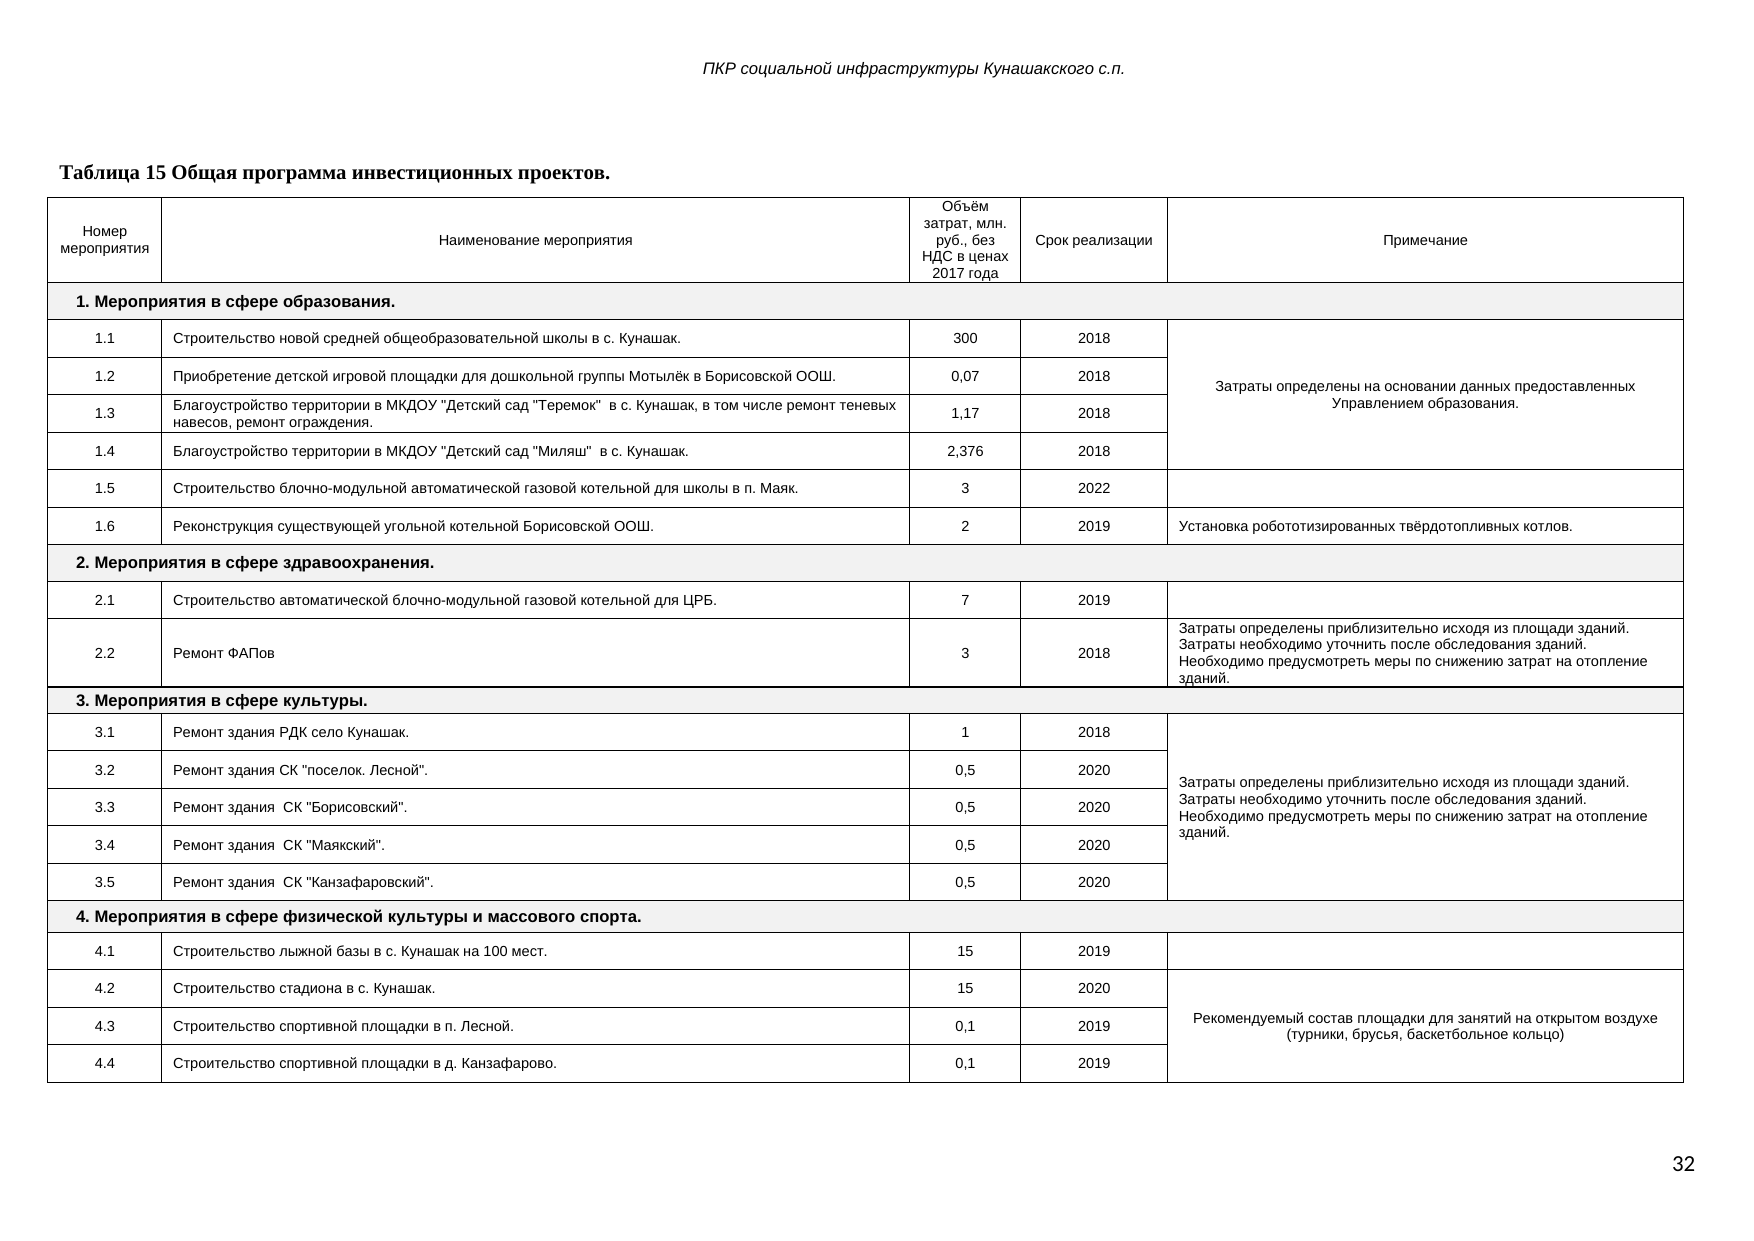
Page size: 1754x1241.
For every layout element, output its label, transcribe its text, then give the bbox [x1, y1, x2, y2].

table_cell Ремонт здания СК "Маякский". [162, 826, 909, 863]
table_cell Реконструкция существующей угольной котельной Борисовской ООШ. [162, 508, 909, 544]
table_cell Затраты определены приблизительно исходя из площади зданий. Затраты необходимо уточнить после обследования зданий. Необходимо предусмотреть меры по снижению затрат на отопление зданий. [1168, 619, 1683, 686]
table_cell 7 [910, 582, 1020, 618]
table_cell 2022 [1021, 470, 1167, 507]
table_cell 2018 [1021, 619, 1167, 686]
table_cell Ремонт здания СК "Борисовский". [162, 789, 909, 825]
table_cell Ремонт ФАПов [162, 619, 909, 686]
table_cell Ремонт здания РДК село Кунашак. [162, 714, 909, 750]
table_cell 3.4 [48, 826, 161, 863]
table_cell 300 [910, 320, 1020, 357]
table_cell 0,5 [910, 751, 1020, 788]
table_cell 3.1 [48, 714, 161, 750]
table_header Наименование мероприятия [162, 198, 909, 282]
table_cell 1.3 [48, 395, 161, 432]
table_cell 2019 [1021, 508, 1167, 544]
table_header Объём затрат, млн. руб., без НДС в ценах 2017 года [910, 198, 1020, 282]
table_cell 2018 [1021, 358, 1167, 394]
table_cell 1.2 [48, 358, 161, 394]
table_cell 1 [910, 714, 1020, 750]
table_cell Строительство лыжной базы в с. Кунашак на 100 мест. [162, 933, 909, 969]
table_cell 1.1 [48, 320, 161, 357]
table_cell Строительство блочно-модульной автоматической газовой котельной для школы в п. Маяк. [162, 470, 909, 507]
table_cell 1.5 [48, 470, 161, 507]
table_cell Строительство стадиона в с. Кунашак. [162, 970, 909, 1007]
table_cell 0,5 [910, 789, 1020, 825]
table_cell 2019 [1021, 933, 1167, 969]
table_cell 2020 [1021, 751, 1167, 788]
table_cell 1.6 [48, 508, 161, 544]
table_cell 4. Мероприятия в сфере физической культуры и массового спорта. [48, 901, 1683, 932]
table_cell Рекомендуемый состав площадки для занятий на открытом воздухе (турники, брусья, баскетбольное кольцо) [1168, 970, 1683, 1082]
table_cell 2. Мероприятия в сфере здравоохранения. [48, 545, 1683, 581]
table_header Срок реализации [1021, 198, 1167, 282]
table_cell 0,1 [910, 1045, 1020, 1082]
table_cell 15 [910, 970, 1020, 1007]
table_cell Затраты определены приблизительно исходя из площади зданий. Затраты необходимо уточнить после обследования зданий. Необходимо предусмотреть меры по снижению затрат на отопление зданий. [1168, 714, 1683, 900]
table_cell 2019 [1021, 582, 1167, 618]
table_cell 2 [910, 508, 1020, 544]
table_cell 2.1 [48, 582, 161, 618]
table_cell 3 [910, 470, 1020, 507]
table_cell 2,376 [910, 433, 1020, 469]
table_header Номер мероприятия [48, 198, 161, 282]
table_cell [1168, 582, 1683, 618]
table_cell 0,1 [910, 1008, 1020, 1044]
table_cell 3.3 [48, 789, 161, 825]
table_cell 2020 [1021, 970, 1167, 1007]
table_cell 15 [910, 933, 1020, 969]
table_cell 4.4 [48, 1045, 161, 1082]
table_cell Благоустройство территории в МКДОУ "Детский сад "Миляш" в с. Кунашак. [162, 433, 909, 469]
table_cell Строительство автоматической блочно-модульной газовой котельной для ЦРБ. [162, 582, 909, 618]
table_cell 1. Мероприятия в сфере образования. [48, 283, 1683, 319]
table_cell 0,07 [910, 358, 1020, 394]
table_cell 2018 [1021, 714, 1167, 750]
table_cell 2018 [1021, 433, 1167, 469]
table_cell [1168, 470, 1683, 507]
table_cell 3.5 [48, 864, 161, 900]
table_cell Приобретение детской игровой площадки для дошкольной группы Мотылёк в Борисовской ООШ. [162, 358, 909, 394]
table_header Примечание [1168, 198, 1683, 282]
table_cell 3. Мероприятия в сфере культуры. [48, 688, 1683, 713]
table_cell Строительство новой средней общеобразовательной школы в с. Кунашак. [162, 320, 909, 357]
table_cell 2020 [1021, 789, 1167, 825]
table_cell Ремонт здания СК "Канзафаровский". [162, 864, 909, 900]
table_cell Строительство спортивной площадки в д. Канзафарово. [162, 1045, 909, 1082]
table_cell Установка робототизированных твёрдотопливных котлов. [1168, 508, 1683, 544]
table_cell 2020 [1021, 826, 1167, 863]
table_cell 4.1 [48, 933, 161, 969]
table_cell 1,17 [910, 395, 1020, 432]
table_cell 3.2 [48, 751, 161, 788]
table_cell [1168, 933, 1683, 969]
table_cell 4.2 [48, 970, 161, 1007]
table_cell 1.4 [48, 433, 161, 469]
table_cell 0,5 [910, 864, 1020, 900]
table_cell Строительство спортивной площадки в п. Лесной. [162, 1008, 909, 1044]
table_cell 2018 [1021, 320, 1167, 357]
table_cell Благоустройство территории в МКДОУ "Детский сад "Теремок" в с. Кунашак, в том числе ремонт теневых навесов, ремонт ограждения. [162, 395, 909, 432]
table_cell 3 [910, 619, 1020, 686]
table_cell 0,5 [910, 826, 1020, 863]
table_cell 2019 [1021, 1045, 1167, 1082]
table_cell 2020 [1021, 864, 1167, 900]
table_cell 2.2 [48, 619, 161, 686]
table_cell 2018 [1021, 395, 1167, 432]
table_cell Затраты определены на основании данных предоставленных Управлением образования. [1168, 320, 1683, 469]
table_cell Ремонт здания СК "поселок. Лесной". [162, 751, 909, 788]
table_cell 2019 [1021, 1008, 1167, 1044]
table_cell 4.3 [48, 1008, 161, 1044]
